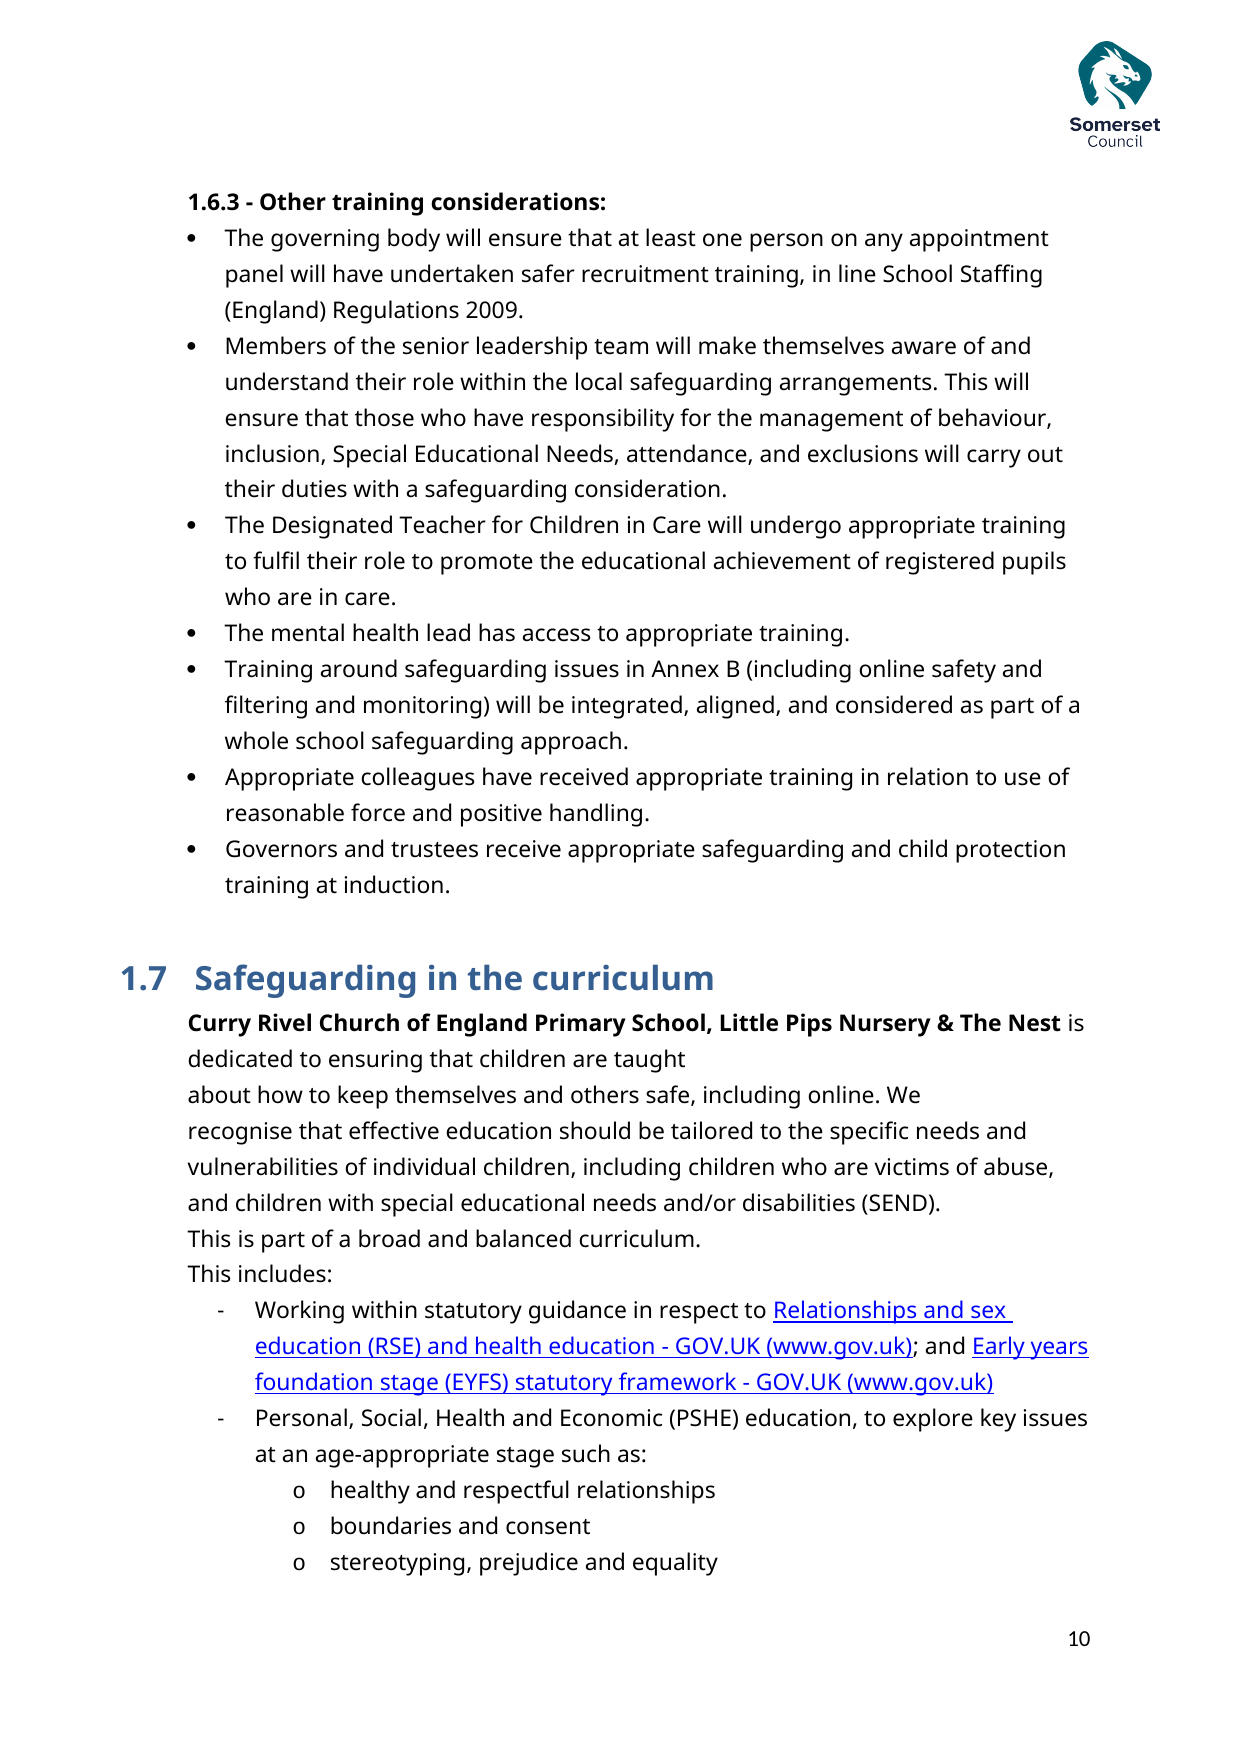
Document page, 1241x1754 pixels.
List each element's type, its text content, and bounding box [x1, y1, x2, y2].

list stereotyping, prejudice and equality [292, 1474, 1090, 1506]
text about how to keep themselves and others safe, including online. We [187, 1007, 1090, 1038]
text vulnerabilities of individual children, including children who are victims of abuse, [187, 1079, 1090, 1110]
list body confidence and self-esteem [292, 1510, 1090, 1542]
list Working within statutory guidance in respect to Relationships and sex education (RSE) and health education - GOV.UK (www.gov.uk); and Early years foundation stage (EYFS) statutory framework - GOV.UK (www.gov.uk) [217, 1222, 1090, 1326]
text This includes: [187, 1187, 1090, 1218]
list The Designated Teacher for Children in Care will undergo appropriate training to fulfil their role to promote the educational achievement of registered pupils who are in care. [187, 437, 1090, 541]
text and children with special educational needs and/or disabilities (SEND). [187, 1115, 1090, 1146]
subtitle Safeguarding in the curriculum [119, 883, 1090, 928]
list Members of the senior leadership team will make themselves aware of and understand their role within the local safeguarding arrangements. This will ensure that those who have responsibility for the management of behaviour, inclusion, Special Educational Needs, attendance, and exclusions will carry out their duties with a safeguarding consideration. [187, 258, 1090, 433]
picture [1066, 34, 1160, 150]
list Training around safeguarding issues in Annex B (including online safety and filtering and monitoring) will be integrated, aligned, and considered as part of a whole school safeguarding approach. [187, 581, 1090, 684]
list The mental health lead has access to appropriate training. [187, 545, 1090, 577]
list Personal, Social, Health and Economic (PSHE) education, to explore key issues at an age-appropriate stage such as: [217, 1330, 1090, 1397]
text recognise that effective education should be tailored to the specific needs and [187, 1043, 1090, 1074]
list boundaries and consent [292, 1438, 1090, 1469]
text This is part of a broad and balanced curriculum. [187, 1151, 1090, 1182]
list The governing body will ensure that at least one person on any appointment panel will have undertaken safer recruitment training, in line School Staffing (England) Regulations 2009. [187, 150, 1090, 253]
list Governors and trustees receive appropriate safeguarding and child protection training at induction. [187, 761, 1090, 828]
list Appropriate colleagues have received appropriate training in relation to use of reasonable force and positive handling. [187, 689, 1090, 756]
list healthy and respectful relationships [292, 1402, 1090, 1433]
text Curry Rivel Church of England Primary School, Little Pips Nursery & The Nest is dedicated to ensuring that children are taught [187, 935, 1090, 1002]
